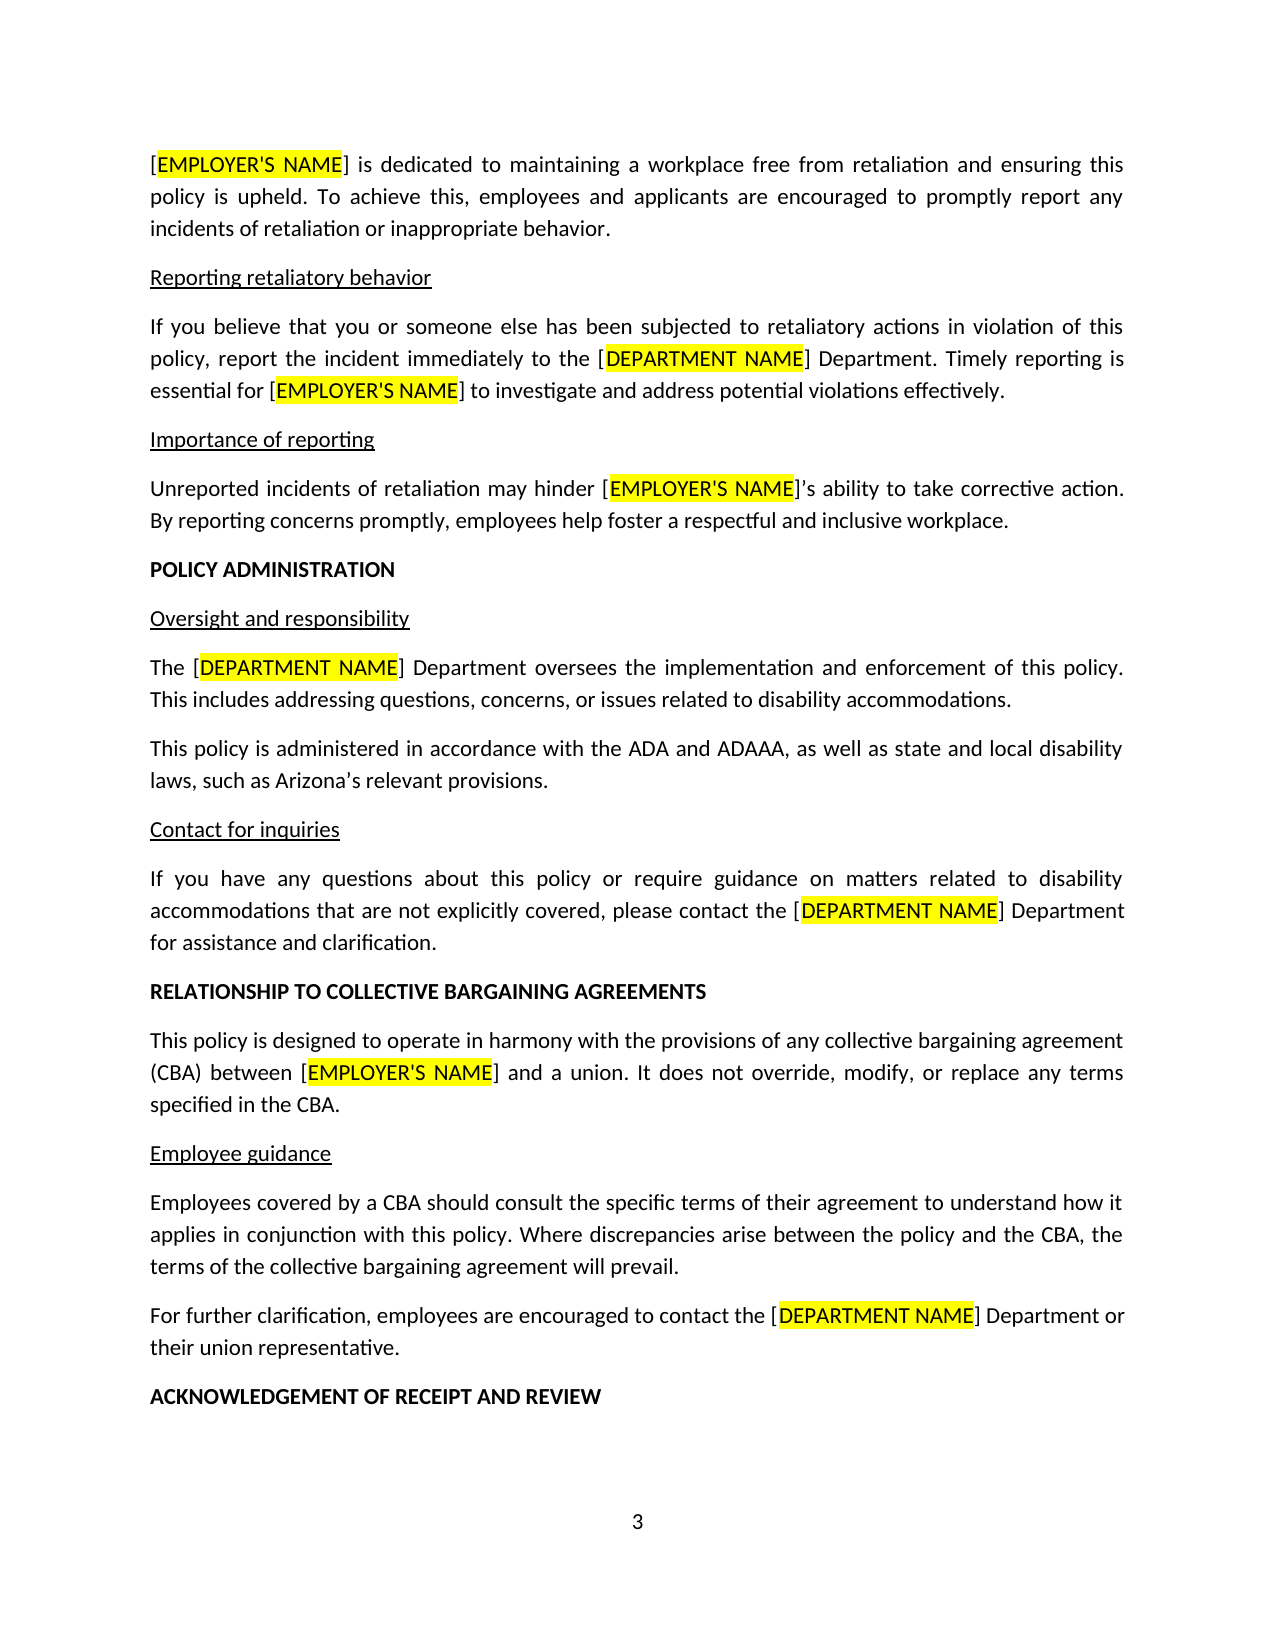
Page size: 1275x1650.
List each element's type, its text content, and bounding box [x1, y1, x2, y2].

text Oversight and responsibility [150, 604, 1125, 632]
text Employees covered by a CBA should consult the specific terms of their agreement to understand how it applies in conjunction with this policy. Where discrepancies arise between the policy and the CBA, the terms of the collective bargaining agreement will prevail. [150, 1188, 1125, 1280]
text Employee guidance [150, 1139, 1125, 1167]
text ACKNOWLEDGEMENT OF RECEIPT AND REVIEW [150, 1382, 1125, 1410]
text This policy is administered in accordance with the ADA and ADAAA, as well as state and local disability laws, such as Arizona’s relevant provisions. [150, 734, 1125, 794]
text If you have any questions about this policy or require guidance on matters related to disability accommodations that are not explicitly covered, please contact the [DEPARTMENT NAME] Department for assistance and clarification. [150, 864, 1125, 956]
text For further clarification, employees are encouraged to contact the [DEPARTMENT NAME] Department or their union representative. [150, 1301, 1125, 1361]
text Reporting retaliatory behavior [150, 263, 1125, 291]
text Contact for inquiries [150, 815, 1125, 843]
text The [DEPARTMENT NAME] Department oversees the implementation and enforcement of this policy. This includes addressing questions, concerns, or issues related to disability accommodations. [150, 653, 1125, 713]
text Unreported incidents of retaliation may hinder [EMPLOYER'S NAME]’s ability to take corrective action. By reporting concerns promptly, employees help foster a respectful and inclusive workplace. [150, 474, 1125, 534]
text POLICY ADMINISTRATION [150, 555, 1125, 583]
text RELATIONSHIP TO COLLECTIVE BARGAINING AGREEMENTS [150, 977, 1125, 1005]
text If you believe that you or someone else has been subjected to retaliatory actions in violation of this policy, report the incident immediately to the [DEPARTMENT NAME] Department. Timely reporting is essential for [EMPLOYER'S NAME] to investigate and address potential violations effectively. [150, 312, 1125, 404]
text Importance of reporting [150, 425, 1125, 453]
text [EMPLOYER'S NAME] is dedicated to maintaining a workplace free from retaliation and ensuring this policy is upheld. To achieve this, employees and applicants are encouraged to promptly report any incidents of retaliation or inappropriate behavior. [150, 150, 1125, 242]
text This policy is designed to operate in harmony with the provisions of any collective bargaining agreement (CBA) between [EMPLOYER'S NAME] and a union. It does not override, modify, or replace any terms specified in the CBA. [150, 1026, 1125, 1118]
